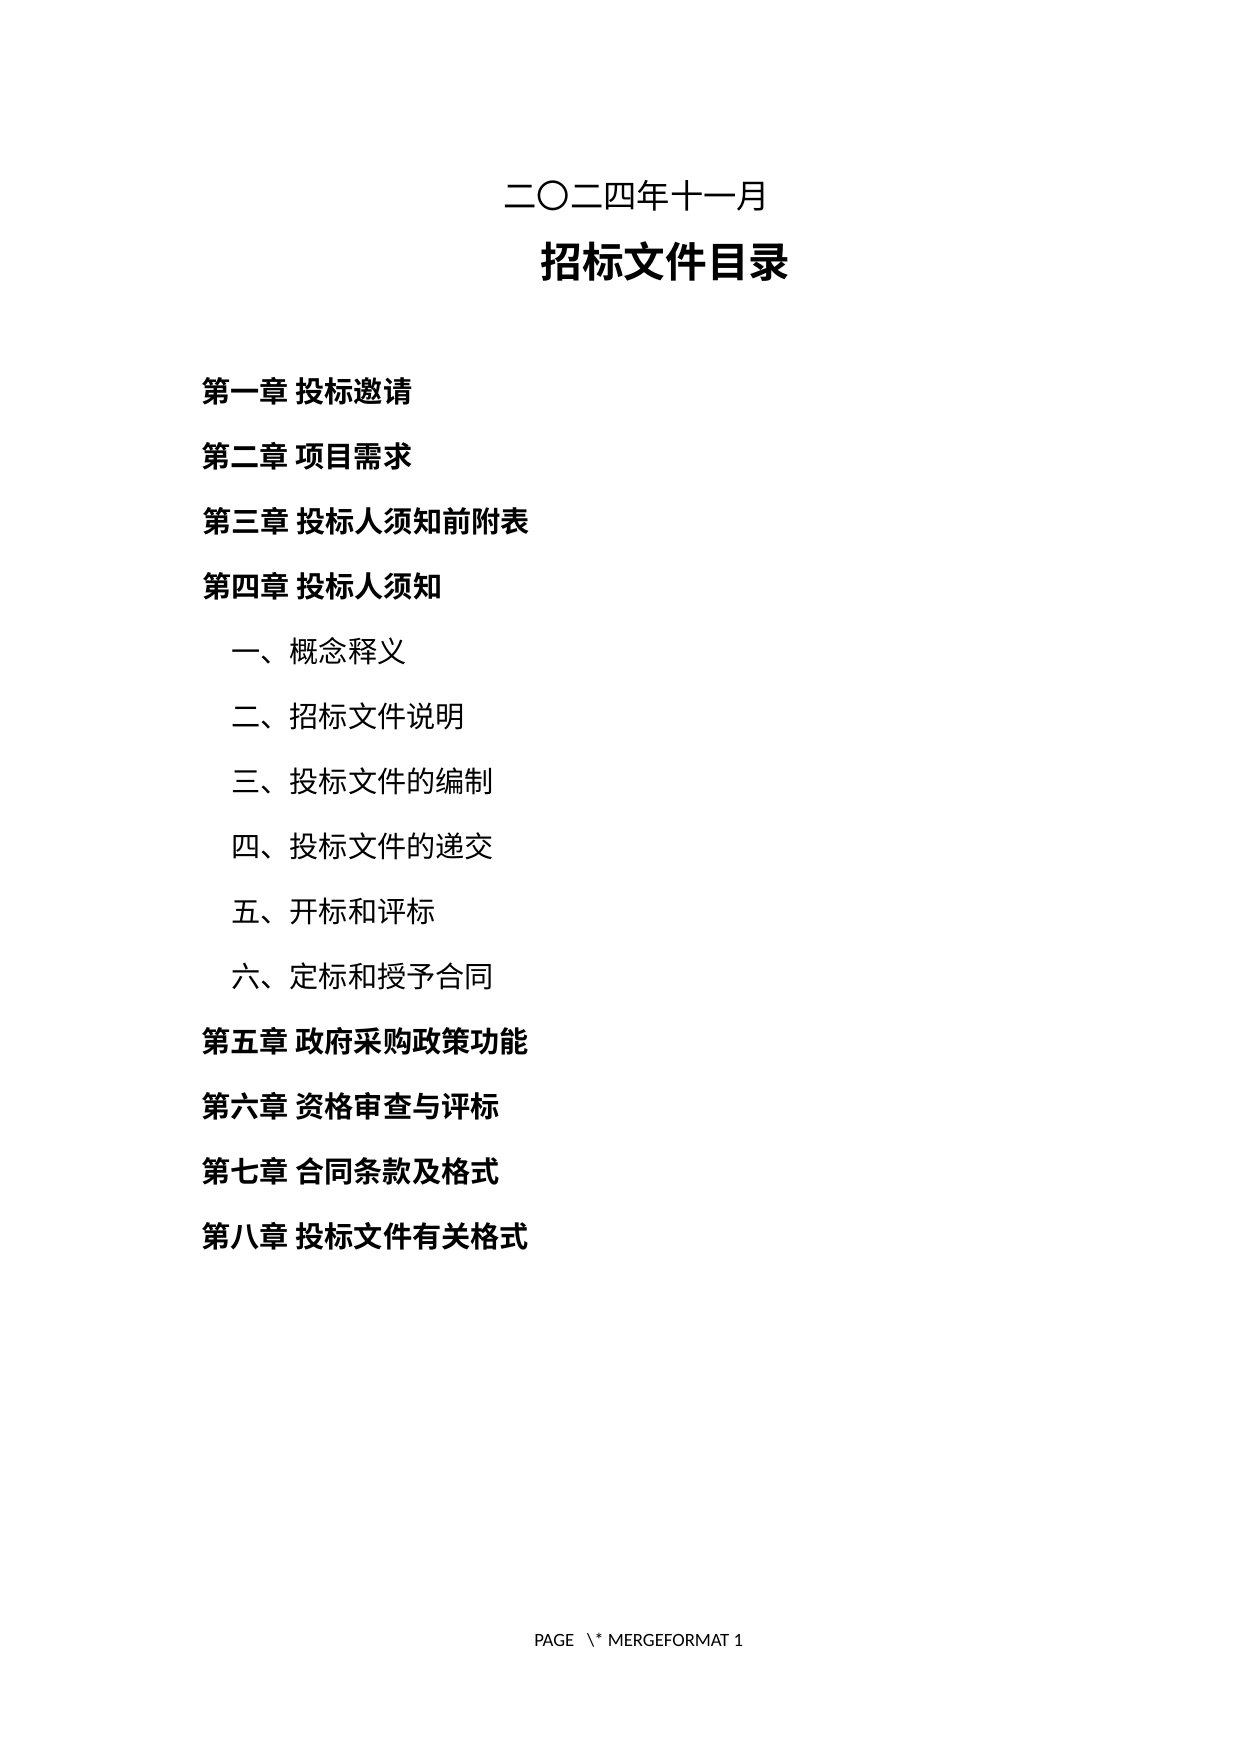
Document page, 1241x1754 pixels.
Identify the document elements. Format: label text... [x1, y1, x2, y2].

text 五、开标和评标 [144, 877, 1129, 942]
text 二〇二四年十一月 [144, 162, 1129, 227]
text 第七章 合同条款及格式 [144, 1137, 1129, 1202]
text 第三章 投标人须知前附表 [144, 487, 1129, 552]
text 二、招标文件说明 [144, 682, 1129, 747]
text 第八章 投标文件有关格式 [144, 1202, 1129, 1267]
text 第五章 政府采购政策功能 [144, 1007, 1129, 1072]
text 四、投标文件的递交 [144, 812, 1129, 877]
text 三、投标文件的编制 [144, 747, 1129, 812]
text 第一章 投标邀请 [144, 357, 1129, 422]
text 第四章 投标人须知 [144, 552, 1129, 617]
text 六、定标和授予合同 [144, 942, 1129, 1007]
text 一、概念释义 [144, 617, 1129, 682]
text 招标文件目录 [144, 227, 1129, 292]
text 第二章 项目需求 [144, 422, 1129, 487]
text 第六章 资格审查与评标 [144, 1072, 1129, 1137]
